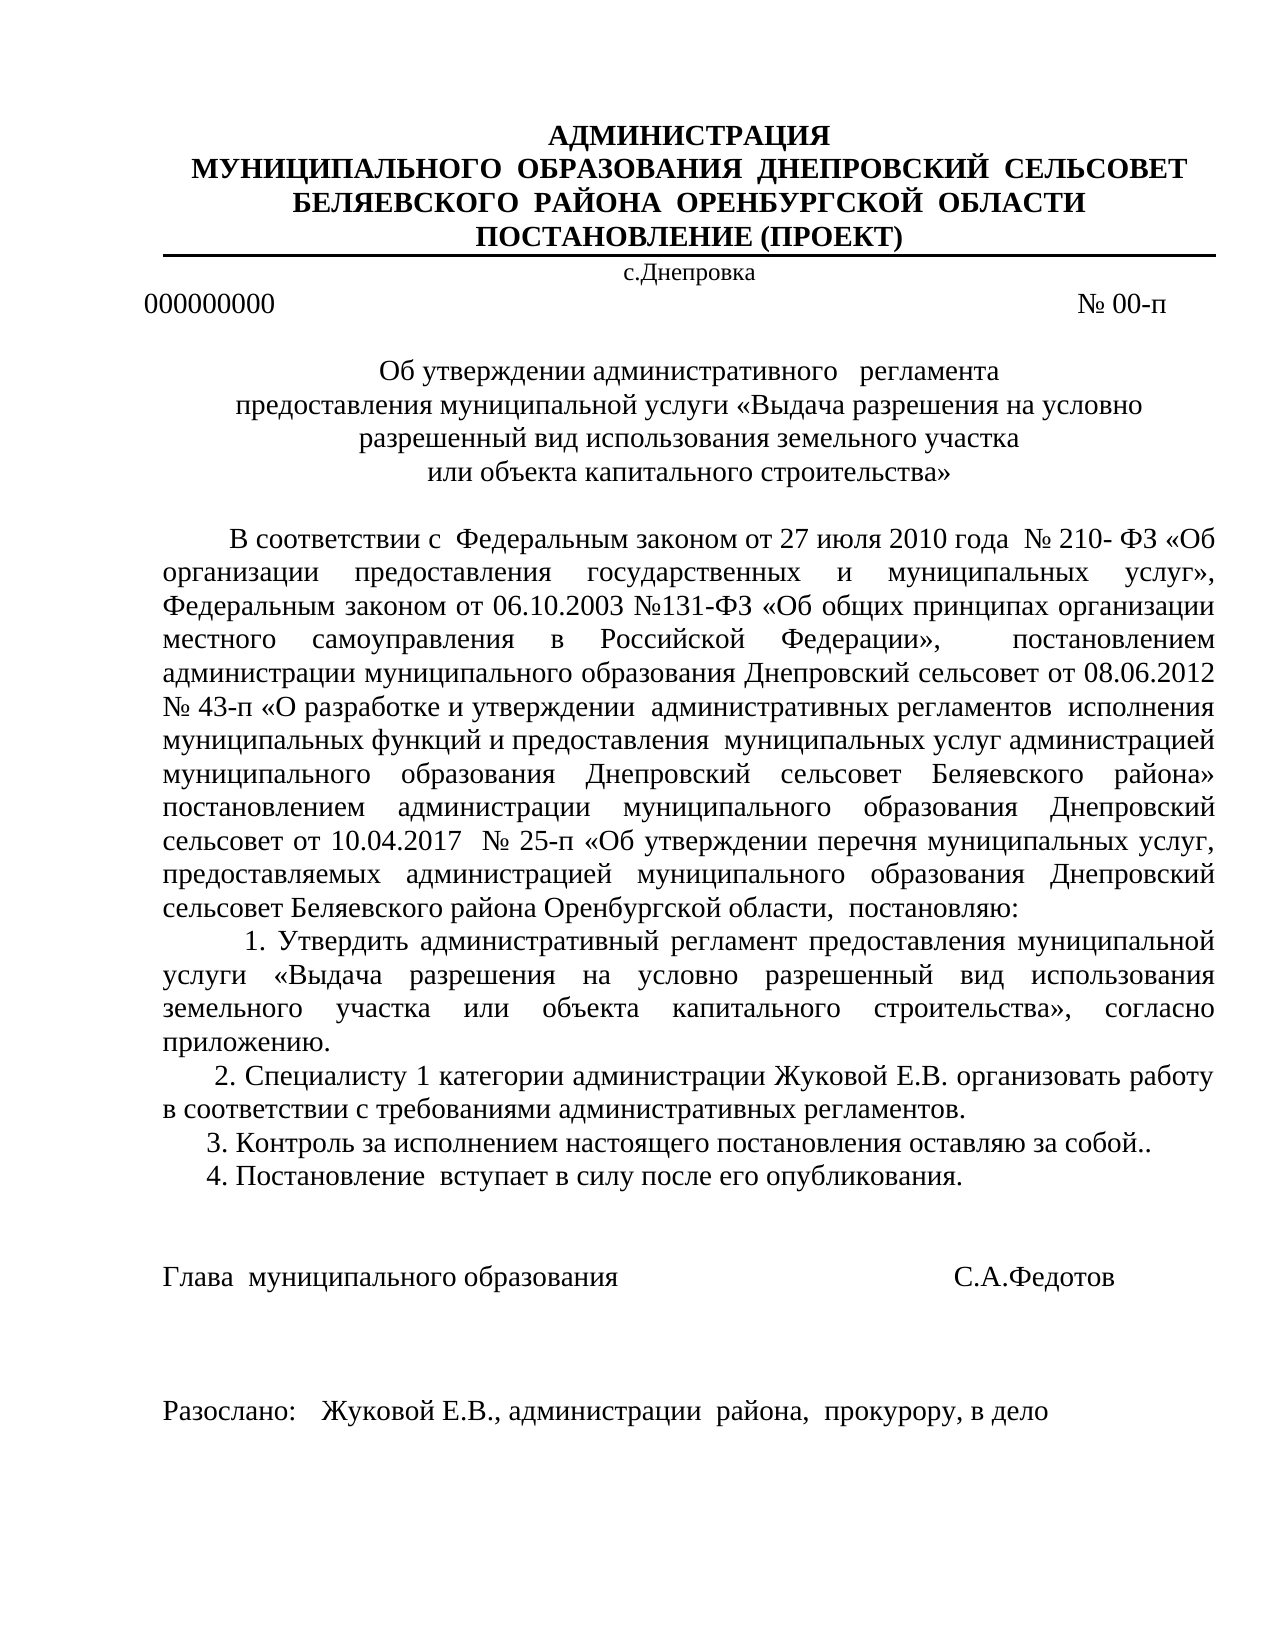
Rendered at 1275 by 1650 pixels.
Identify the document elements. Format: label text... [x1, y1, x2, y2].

title предоставления муниципальной услуги «Выдача разрешения на условно разрешенный вид использования земельного участка [162, 387, 1216, 454]
text с.Днепровка [162, 257, 1216, 286]
text АДМИНИСТРАЦИЯ [162, 118, 1216, 152]
text МУНИЦИПАЛЬНОГО ОБРАЗОВАНИЯ ДНЕПРОВСКИЙ СЕЛЬСОВЕТ [144, 152, 1235, 185]
title 1. Утвердить административный регламент предоставления муниципальной услуги «Выдача разрешения на условно разрешенный вид использования земельного участка или объекта капитального строительства», согласно приложению. [162, 923, 1216, 1058]
table_header Разослано: [151, 1393, 310, 1460]
text ПОСТАНОВЛЕНИЕ (ПРОЕКТ) [162, 219, 1216, 257]
table_header Жуковой Е.В., администрации района, прокурору, в дело [310, 1393, 1207, 1460]
title или объекта капитального строительства» [162, 454, 1216, 487]
text 2. Специалисту 1 категории администрации Жуковой Е.В. организовать работу в соответствии с требованиями административных регламентов. [162, 1058, 1216, 1125]
text В соответствии с Федеральным законом от 27 июля 2010 года № 210- ФЗ «Об организации предоставления государственных и муниципальных услуг», Федеральным законом от 06.10.2003 №131-ФЗ «Об общих принципах организации местного самоуправления в Российской Федерации», постановлением администрации муниципального образования Днепровский сельсовет от 08.06.2012 № 43-п «О разработке и утверждении административных регламентов исполнения муниципальных функций и предоставления муниципальных услуг администрацией муниципального образования Днепровский сельсовет Беляевского района» постановлением администрации муниципального образования Днепровский сельсовет от 10.04.2017 № 25-п «Об утверждении перечня муниципальных услуг, предоставляемых администрацией муниципального образования Днепровский сельсовет Беляевского района Оренбургской области, постановляю: [162, 521, 1216, 923]
text 000000000 № 00-п [144, 286, 1254, 320]
title Об утверждении административного регламента [162, 353, 1216, 387]
text Глава муниципального образования С.А.Федотов [162, 1259, 1216, 1292]
text 4. Постановление вступает в силу после его опубликования. [162, 1158, 1216, 1192]
text БЕЛЯЕВСКОГО РАЙОНА ОРЕНБУРГСКОЙ ОБЛАСТИ [162, 185, 1216, 219]
text 3. Контроль за исполнением настоящего постановления оставляю за собой.. [162, 1125, 1216, 1158]
